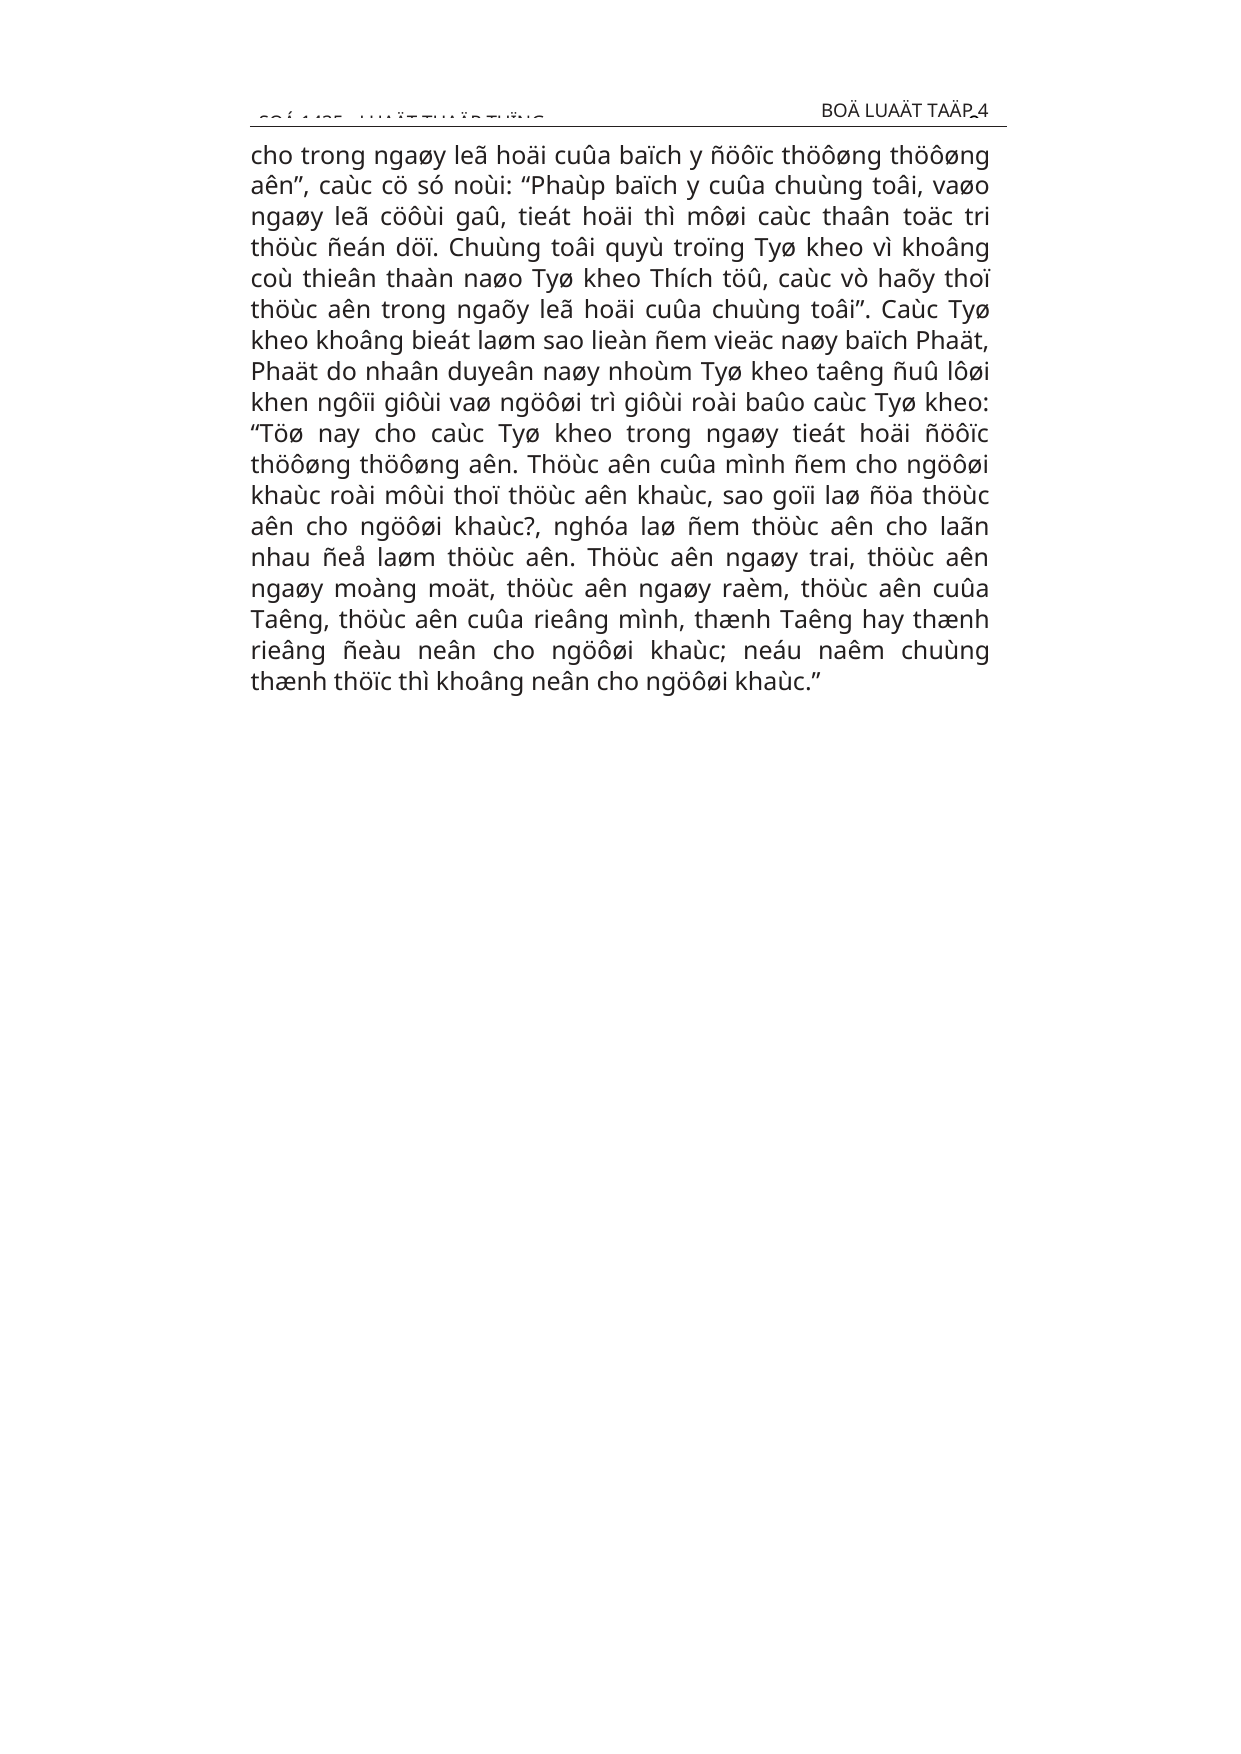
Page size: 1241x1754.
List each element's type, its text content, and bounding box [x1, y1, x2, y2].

text BOÄ LUAÄT TAÄP 4 [175, 97, 988, 123]
text cho trong ngaøy leã hoäi cuûa baïch y ñöôïc thöôøng thöôøng aên”, caùc cö só noùi: “Phaùp baïch y cuûa chuùng toâi, vaøo ngaøy leã cöôùi gaû, tieát hoäi thì môøi caùc thaân toäc tri thöùc ñeán döï. Chuùng toâi quyù troïng Tyø kheo vì khoâng coù thieân thaàn naøo Tyø kheo Thích töû, caùc vò haõy thoï thöùc aên trong ngaõy leã hoäi cuûa chuùng toâi”. Caùc Tyø kheo khoâng bieát laøm sao lieàn ñem vieäc naøy baïch Phaät, Phaät do nhaân duyeân naøy nhoùm Tyø kheo taêng ñuû lôøi khen ngôïi giôùi vaø ngöôøi trì giôùi roài baûo caùc Tyø kheo: “Töø nay cho caùc Tyø kheo trong ngaøy tieát hoäi ñöôïc thöôøng thöôøng aên. Thöùc aên cuûa mình ñem cho ngöôøi khaùc roài môùi thoï thöùc aên khaùc, sao goïi laø ñöa thöùc aên cho ngöôøi khaùc?, nghóa laø ñem thöùc aên cho laãn nhau ñeå laøm thöùc aên. Thöùc aên ngaøy trai, thöùc aên ngaøy moàng moät, thöùc aên ngaøy raèm, thöùc aên cuûa Taêng, thöùc aên cuûa rieâng mình, thænh Taêng hay thænh rieâng ñeàu neân cho ngöôøi khaùc; neáu naêm chuùng thænh thöïc thì khoâng neân cho ngöôøi khaùc.” [250, 139, 990, 698]
